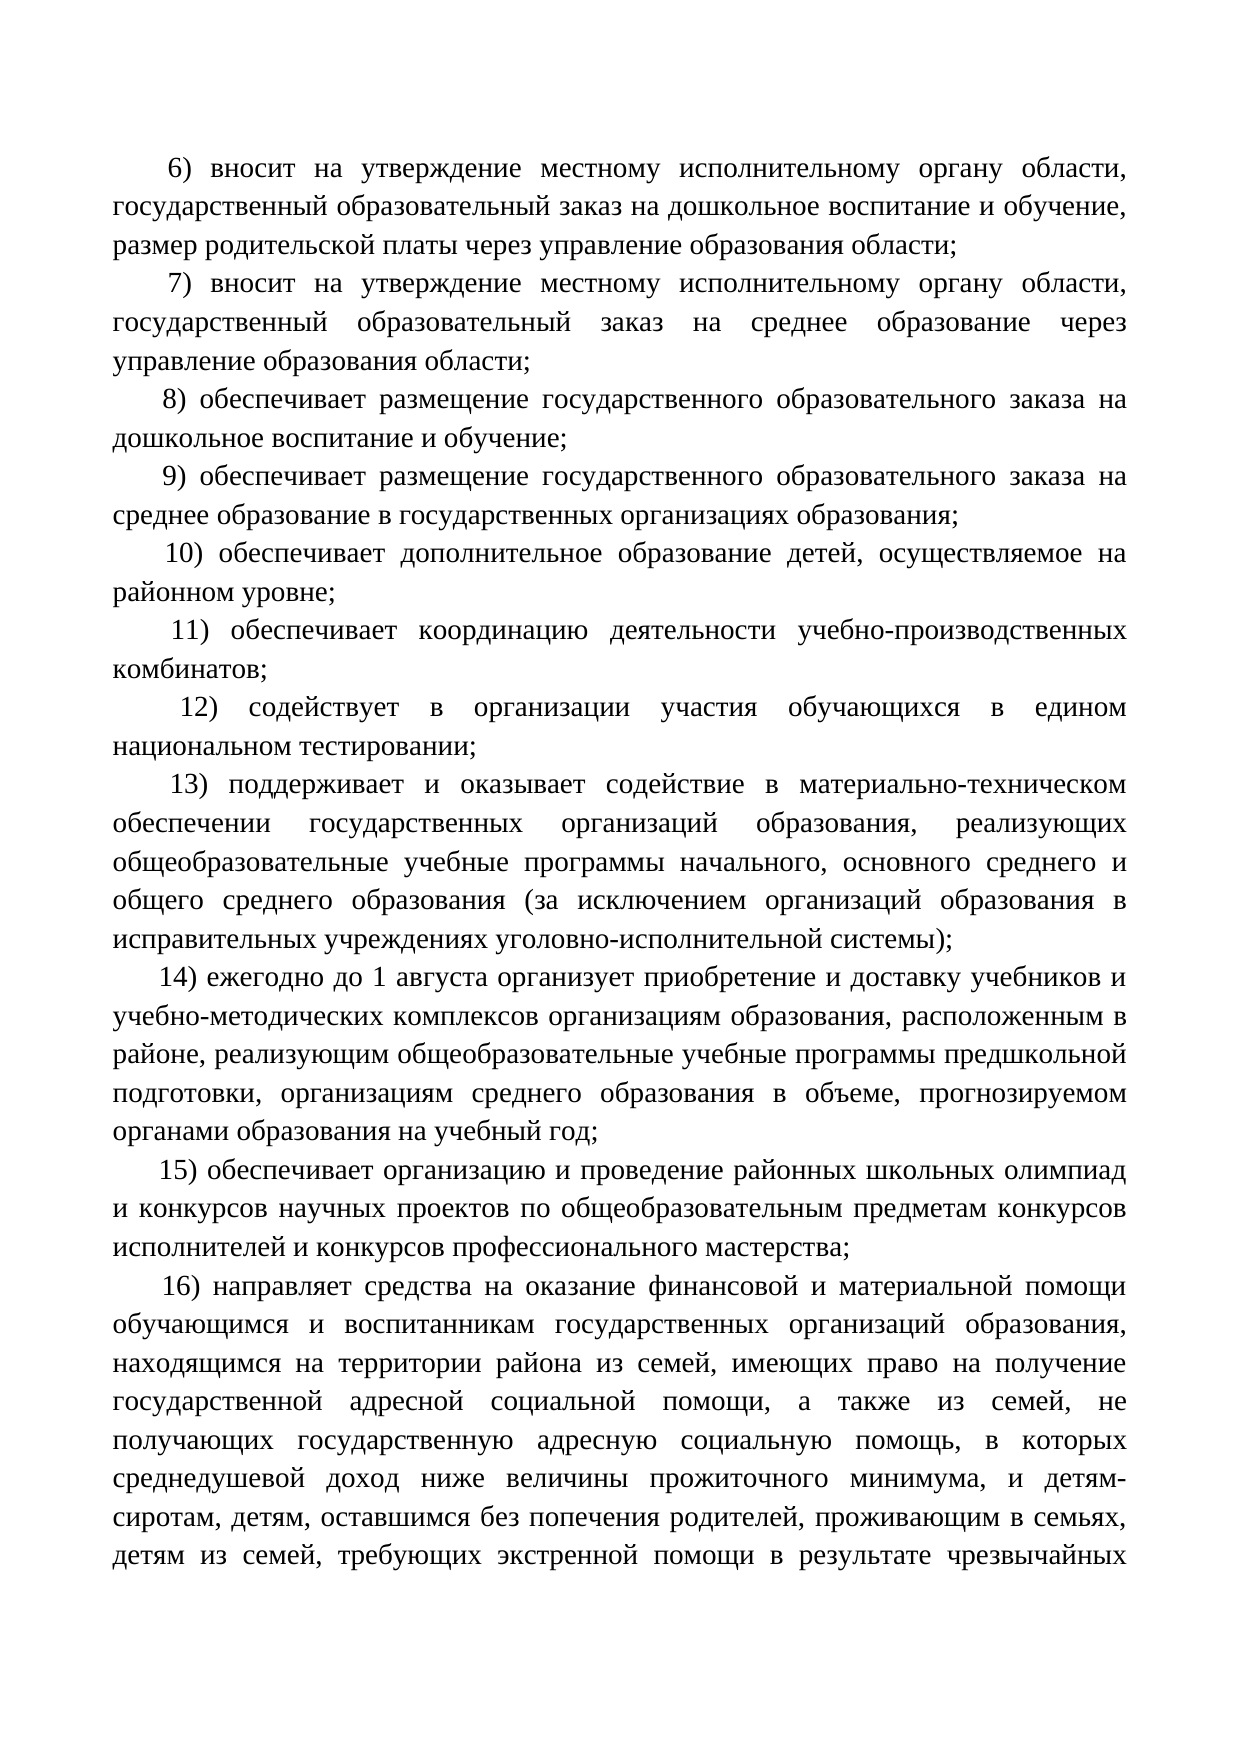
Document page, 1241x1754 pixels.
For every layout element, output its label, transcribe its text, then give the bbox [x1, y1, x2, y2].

text 10) обеспечивает дополнительное образование детей, осуществляемое на районном уровне; [112, 535, 1128, 607]
text 13) поддерживает и оказывает содействие в материально-техническом обеспечении государственных организаций образования, реализующих общеобразовательные учебные программы начального, основного среднего и общего среднего образования (за исключением организаций образования в исправительных учреждениях уголовно-исполнительной системы); [112, 767, 1128, 954]
text 15) обеспечивает организацию и проведение районных школьных олимпиад и конкурсов научных проектов по общеобразовательным предметам конкурсов исполнителей и конкурсов профессионального мастерства; [112, 1152, 1128, 1263]
text 8) обеспечивает размещение государственного образовательного заказа на дошкольное воспитание и обучение; [112, 381, 1128, 453]
text 6) вносит на утверждение местному исполнительному органу области, государственный образовательный заказ на дошкольное воспитание и обучение, размер родительской платы через управление образования области; [112, 150, 1128, 261]
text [112, 1268, 1128, 1571]
text 11) обеспечивает координацию деятельности учебно-производственных комбинатов; [112, 612, 1128, 684]
text 7) вносит на утверждение местному исполнительному органу области, государственный образовательный заказ на среднее образование через управление образования области; [112, 266, 1128, 376]
text 9) обеспечивает размещение государственного образовательного заказа на среднее образование в государственных организациях образования; [112, 458, 1128, 530]
text 14) ежегодно до 1 августа организует приобретение и доставку учебников и учебно-методических комплексов организациям образования, расположенным в районе, реализующим общеобразовательные учебные программы предшкольной подготовки, организациям среднего образования в объеме, прогнозируемом органами образования на учебный год; [112, 959, 1128, 1147]
text 12) содействует в организации участия обучающихся в едином национальном тестировании; [112, 689, 1128, 762]
